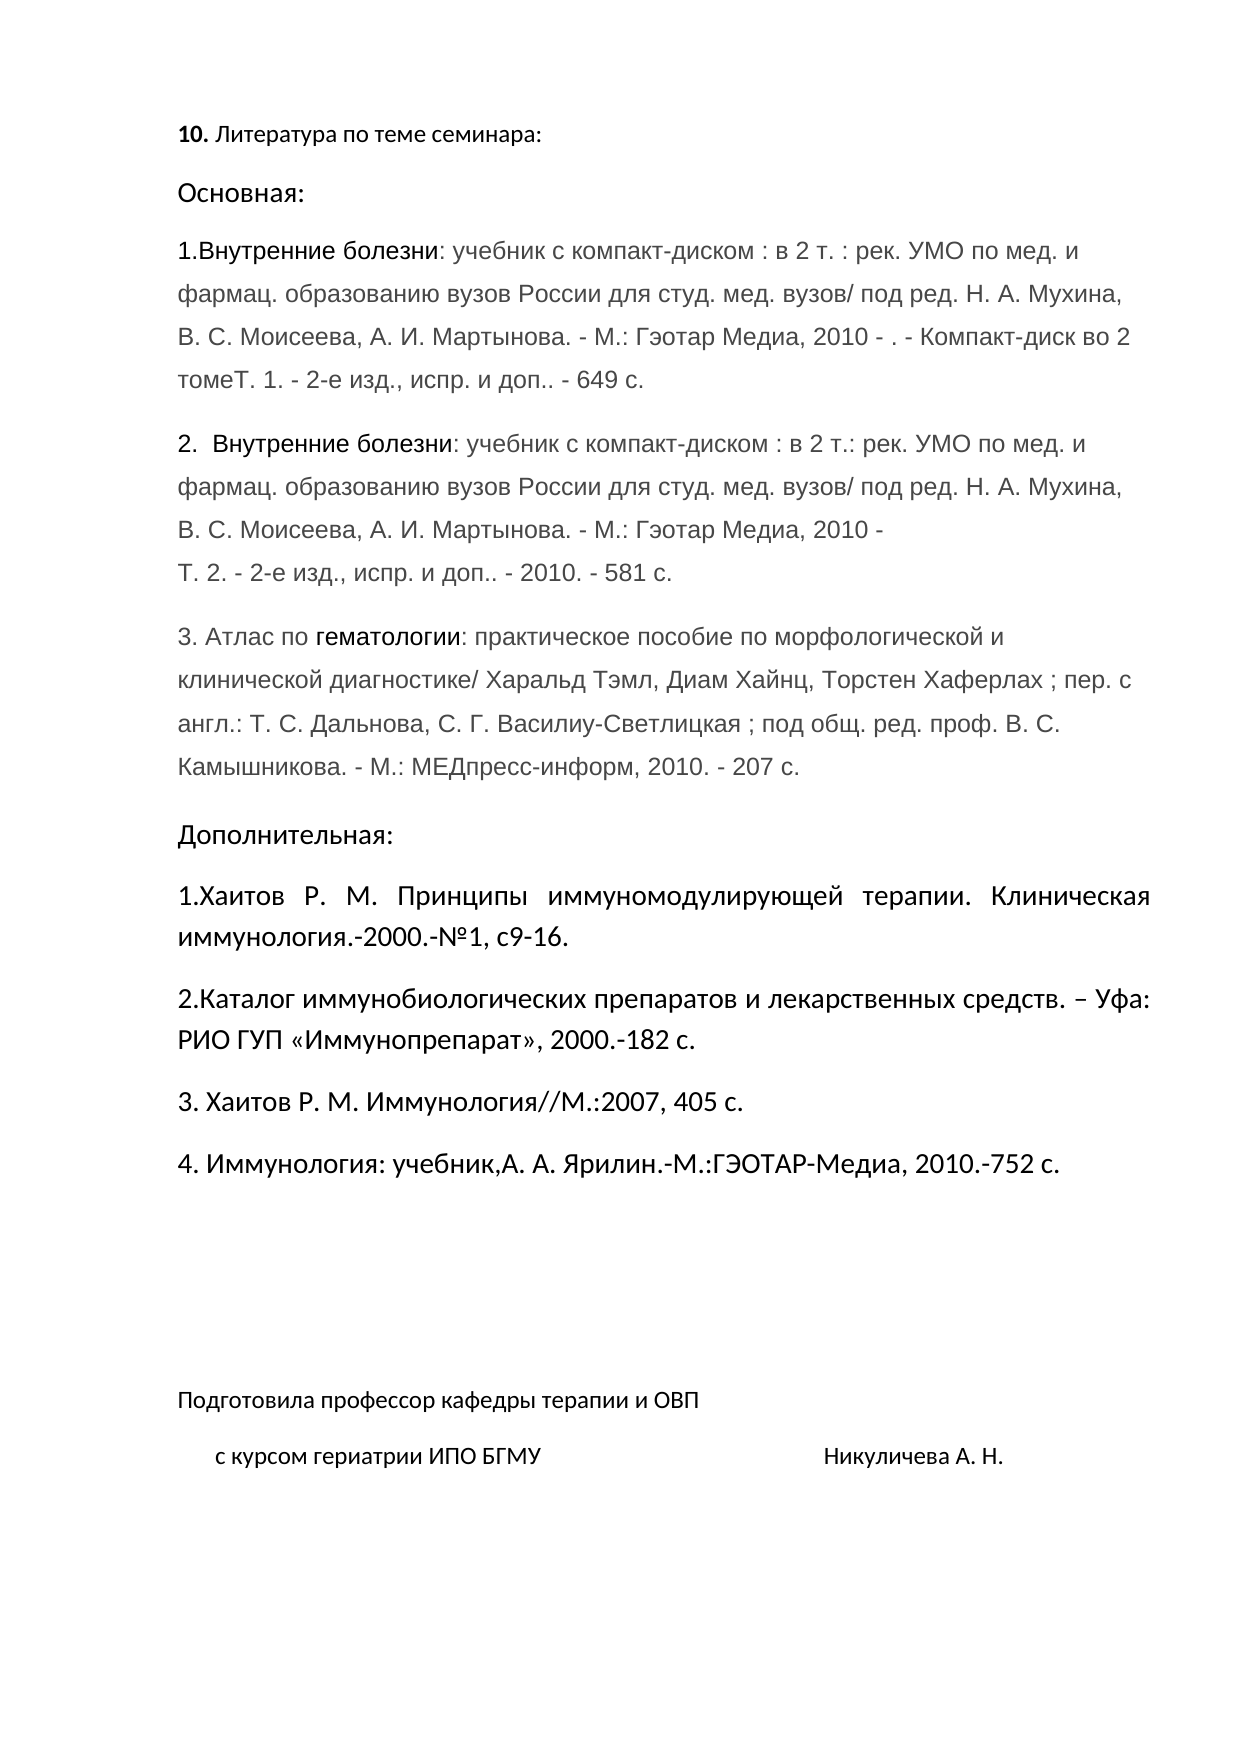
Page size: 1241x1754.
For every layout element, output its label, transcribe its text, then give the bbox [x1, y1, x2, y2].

text 3. Хаитов Р. М. Иммунология//М.:2007, 405 с. [177, 1083, 1152, 1118]
text Подготовила профессор кафедры терапии и ОВП [177, 1385, 1152, 1415]
text 3. Атлас по гематологии: практическое пособие по морфологической и клинической диагностике/ Харальд Тэмл, Диам Хайнц, Торстен Хаферлах ; пер. с англ.: Т. С. Дальнова, С. Г. Василиу-Светлицкая ; под общ. ред. проф. В. С. Камышникова. - М.: МЕДпресс-информ, 2010. - 207 с. [177, 622, 1152, 781]
text Основная: [177, 174, 1152, 209]
text 1.Внутренние болезни: учебник с компакт-диском : в 2 т. : рек. УМО по мед. и фармац. образованию вузов России для студ. мед. вузов/ под ред. Н. А. Мухина, В. С. Моисеева, А. И. Мартынова. - М.: Гэотар Медиа, 2010 - . - Компакт-диск во 2 томеТ. 1. - 2-е изд., испр. и доп.. - 649 с. [177, 236, 1152, 394]
text 2. Внутренние болезни: учебник с компакт-диском : в 2 т.: рек. УМО по мед. и фармац. образованию вузов России для студ. мед. вузов/ под ред. Н. А. Мухина, В. С. Моисеева, А. И. Мартынова. - М.: Гэотар Медиа, 2010 - Т. 2. - 2-е изд., испр. и доп.. - 2010. - 581 с. [177, 429, 1152, 587]
text 4. Иммунология: учебник,А. А. Ярилин.-М.:ГЭОТАР-Медиа, 2010.-752 с. [177, 1145, 1152, 1180]
text 1.Хаитов Р. М. Принципы иммуномодулирующей терапии. Клиническая иммунология.-2000.-№1, с9-16. [177, 877, 1152, 954]
text 10. Литература по теме семинара: [177, 118, 1152, 149]
text 2.Каталог иммунобиологических препаратов и лекарственных средств. – Уфа: РИО ГУП «Иммунопрепарат», 2000.-182 с. [177, 980, 1152, 1057]
text Дополнительная: [177, 816, 1152, 851]
text с курсом гериатрии ИПО БГМУ Никуличева А. Н. [215, 1441, 1152, 1471]
